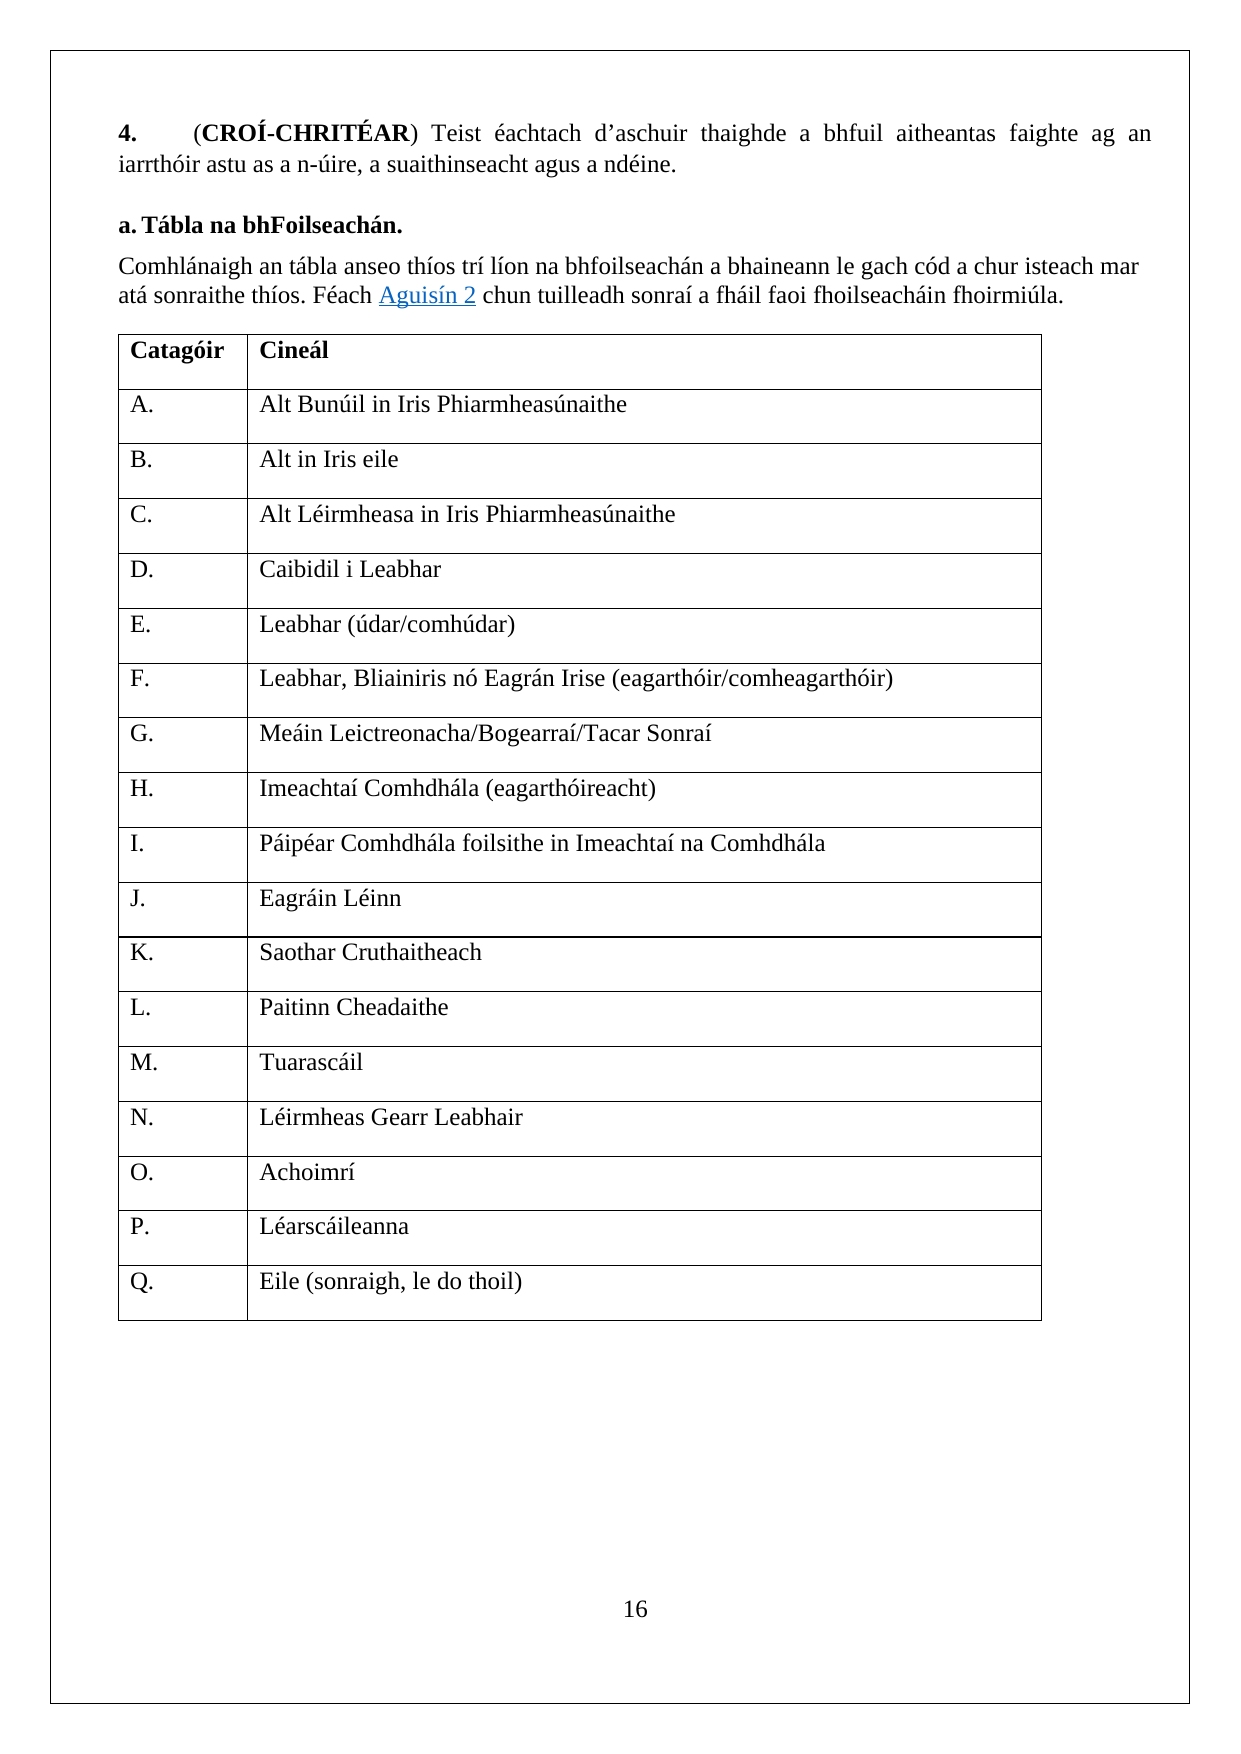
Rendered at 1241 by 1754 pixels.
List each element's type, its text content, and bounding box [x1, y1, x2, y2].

table_cell D. [119, 554, 247, 608]
table_cell Achoimrí [248, 1157, 1041, 1210]
table_cell O. [119, 1157, 247, 1210]
table_cell Imeachtaí Comhdhála (eagarthóireacht) [248, 773, 1041, 827]
table_cell Tuarascáil [248, 1047, 1041, 1101]
table_cell H. [119, 773, 247, 827]
table_cell Alt Bunúil in Iris Phiarmheasúnaithe [248, 390, 1041, 443]
table_cell Caibidil i Leabhar [248, 554, 1041, 608]
table_cell Saothar Cruthaitheach [248, 938, 1041, 991]
table_cell Alt in Iris eile [248, 444, 1041, 498]
text Comhlánaigh an tábla anseo thíos trí líon na bhfoilseachán a bhaineann le gach cód a chur isteach mar atá sonraithe thíos. Féach Aguisín 2 chun tuilleadh sonraí a fháil faoi fhoilseacháin fhoirmiúla. [118, 251, 1152, 309]
table_header Catagóir [119, 335, 247, 388]
table_cell Leabhar (údar/comhúdar) [248, 609, 1041, 662]
table_header Cineál [248, 335, 1041, 388]
table_cell F. [119, 664, 247, 717]
table_cell Léirmheas Gearr Leabhair [248, 1102, 1041, 1156]
table_cell G. [119, 718, 247, 772]
table_cell Léarscáileanna [248, 1211, 1041, 1265]
table_cell J. [119, 883, 247, 936]
table_cell Páipéar Comhdhála foilsithe in Imeachtaí na Comhdhála [248, 828, 1041, 882]
table_cell A. [119, 390, 247, 443]
table_cell B. [119, 444, 247, 498]
table_cell Eile (sonraigh, le do thoil) [248, 1266, 1041, 1320]
table_cell Eagráin Léinn [248, 883, 1041, 936]
list Tábla na bhFoilseachán. [118, 210, 1152, 239]
table_cell L. [119, 992, 247, 1046]
table_cell C. [119, 499, 247, 553]
table_cell M. [119, 1047, 247, 1101]
table_cell N. [119, 1102, 247, 1156]
table_cell Paitinn Cheadaithe [248, 992, 1041, 1046]
table_cell Q. [119, 1266, 247, 1320]
list (CROÍ-CHRITÉAR) Teist éachtach d’aschuir thaighde a bhfuil aitheantas faighte ag an iarrthóir astu as a n-úire, a suaithinseacht agus a ndéine. [118, 118, 1152, 178]
table_cell Leabhar, Bliainiris nó Eagrán Irise (eagarthóir/comheagarthóir) [248, 664, 1041, 717]
table_cell Alt Léirmheasa in Iris Phiarmheasúnaithe [248, 499, 1041, 553]
table_cell K. [119, 938, 247, 991]
table_cell P. [119, 1211, 247, 1265]
table_cell I. [119, 828, 247, 882]
table_cell Meáin Leictreonacha/Bogearraí/Tacar Sonraí [248, 718, 1041, 772]
table_cell E. [119, 609, 247, 662]
